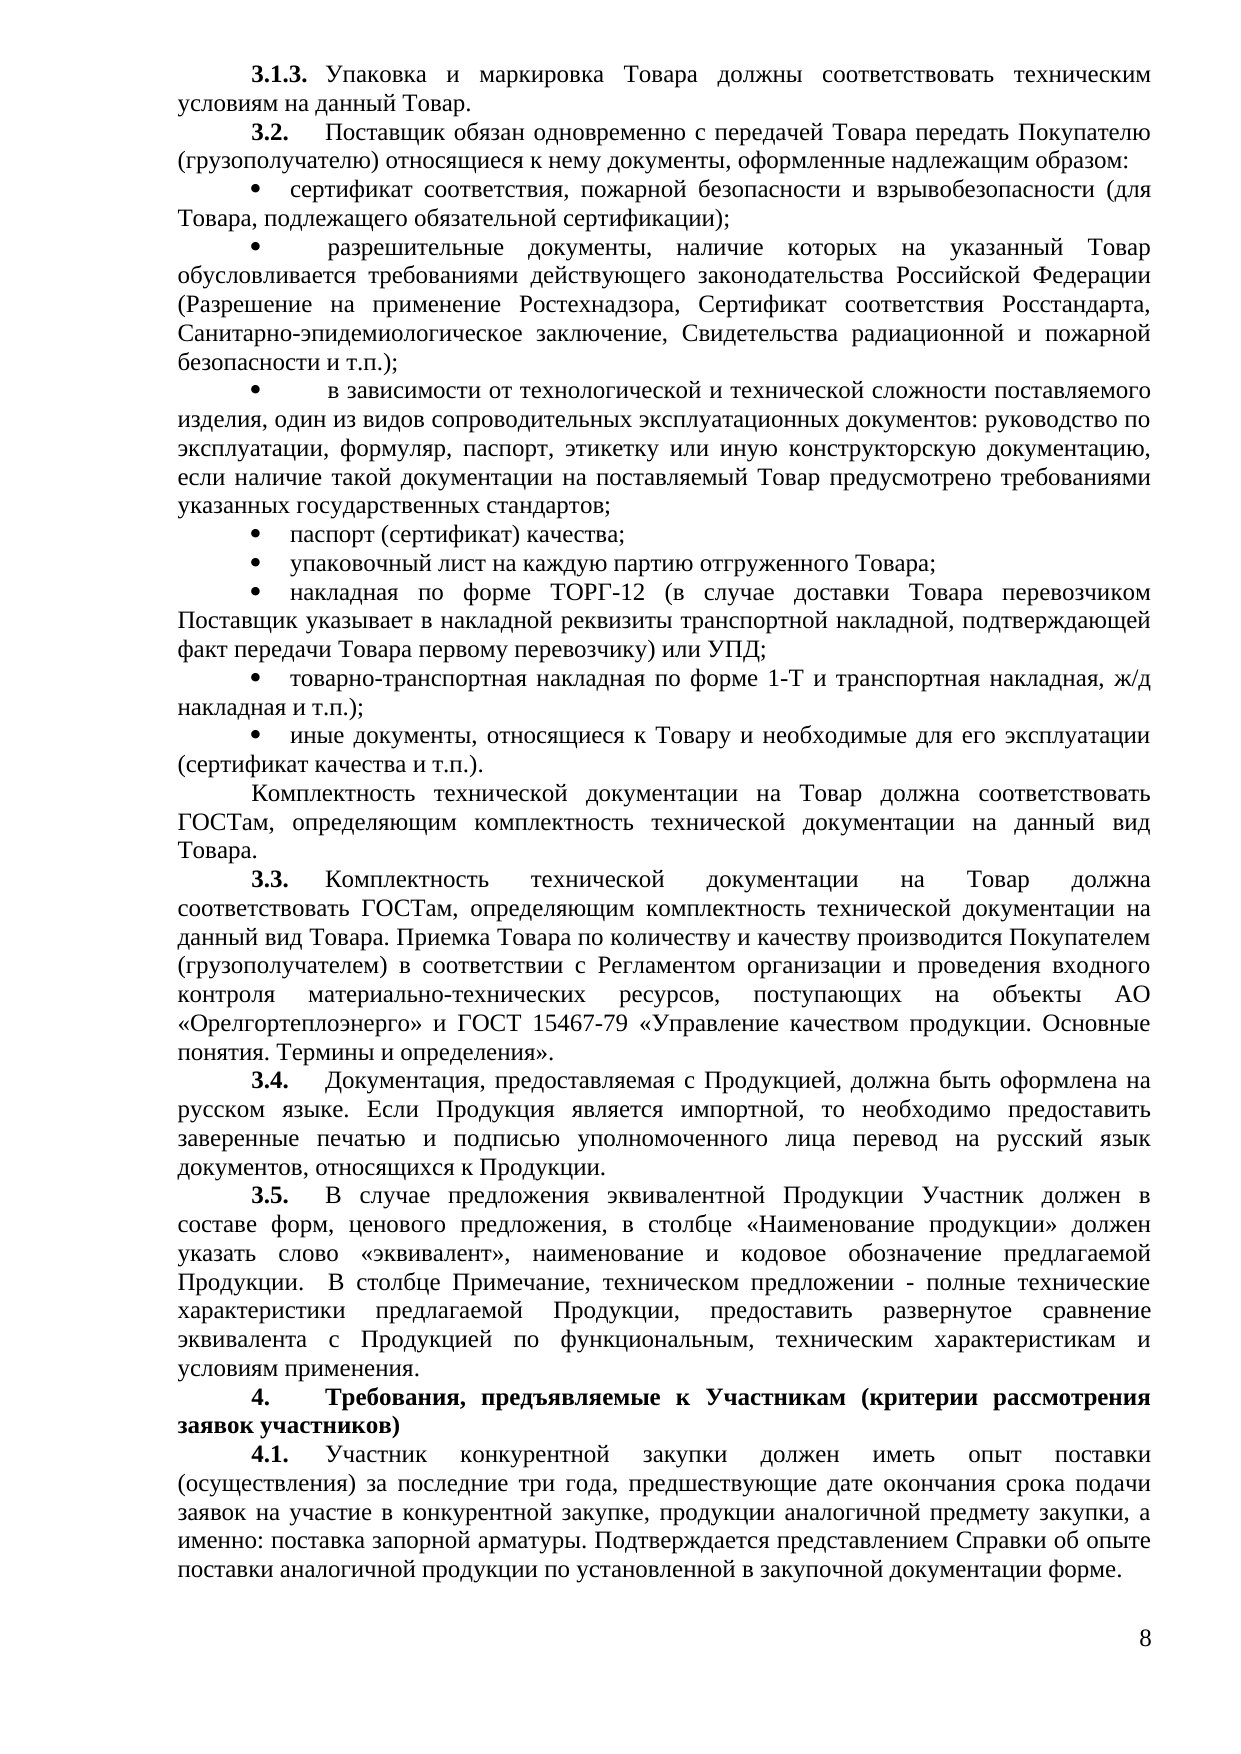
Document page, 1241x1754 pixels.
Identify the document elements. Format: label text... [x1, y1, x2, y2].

list разрешительные документы, наличие которых на указанный Товар обусловливается требованиями действующего законодательства Российской Федерации (Разрешение на применение Ростехнадзора, Сертификат соответствия Росстандарта, Санитарно-эпидемиологическое заключение, Свидетельства радиационной и пожарной безопасности и т.п.); [177, 232, 1152, 375]
list товарно-транспортная накладная по форме 1-Т и транспортная накладная, ж/д накладная и т.п.); [177, 663, 1152, 720]
list упаковочный лист на каждую партию отгруженного Товара; [177, 548, 1152, 577]
list в зависимости от технологической и технической сложности поставляемого изделия, один из видов сопроводительных эксплуатационных документов: руководство по эксплуатации, формуляр, паспорт, этикетку или иную конструкторскую документацию, если наличие такой документации на поставляемый Товар предусмотрено требованиями указанных государственных стандартов; [177, 375, 1152, 519]
list Участник конкурентной закупки должен иметь опыт поставки (осуществления) за последние три года, предшествующие дате окончания срока подачи заявок на участие в конкурентной закупке, продукции аналогичной предмету закупки, а именно: поставка запорной арматуры. Подтверждается представлением Справки об опыте поставки аналогичной продукции по установленной в закупочной документации форме. [177, 1439, 1152, 1583]
list В случае предложения эквивалентной Продукции Участник должен в составе форм, ценового предложения, в столбце «Наименование продукции» должен указать слово «эквивалент», наименование и кодовое обозначение предлагаемой Продукции. В столбце Примечание, техническом предложении - полные технические характеристики предлагаемой Продукции, предоставить развернутое сравнение эквивалента с Продукцией по функциональным, техническим характеристикам и условиям применения. [177, 1180, 1152, 1382]
list Требования, предъявляемые к Участникам (критерии рассмотрения заявок участников) [177, 1382, 1152, 1439]
list Поставщик обязан одновременно с передачей Товара передать Покупателю (грузополучателю) относящиеся к нему документы, оформленные надлежащим образом: [177, 117, 1152, 174]
list Комплектность технической документации на Товар должна соответствовать ГОСТам, определяющим комплектность технической документации на данный вид Товара. Приемка Товара по количеству и качеству производится Покупателем (грузополучателем) в соответствии с Регламентом организации и проведения входного контроля материально-технических ресурсов, поступающих на объекты АО «Орелгортеплоэнерго» и ГОСТ 15467-79 «Управление качеством продукции. Основные понятия. Термины и определения». [177, 864, 1152, 1065]
list паспорт (сертификат) качества; [177, 519, 1152, 548]
list накладная по форме ТОРГ-12 (в случае доставки Товара перевозчиком Поставщик указывает в накладной реквизиты транспортной накладной, подтверждающей факт передачи Товара первому перевозчику) или УПД; [177, 577, 1152, 663]
list иные документы, относящиеся к Товару и необходимые для его эксплуатации (сертификат качества и т.п.). [177, 720, 1152, 778]
list Упаковка и маркировка Товара должны соответствовать техническим условиям на данный Товар. [177, 59, 1152, 117]
list Документация, предоставляемая с Продукцией, должна быть оформлена на русском языке. Если Продукция является импортной, то необходимо предоставить заверенные печатью и подписью уполномоченного лица перевод на русский язык документов, относящихся к Продукции. [177, 1065, 1152, 1180]
list сертификат соответствия, пожарной безопасности и взрывобезопасности (для Товара, подлежащего обязательной сертификации); [177, 174, 1152, 232]
list Комплектность технической документации на Товар должна соответствовать ГОСТам, определяющим комплектность технической документации на данный вид Товара. [177, 778, 1152, 864]
